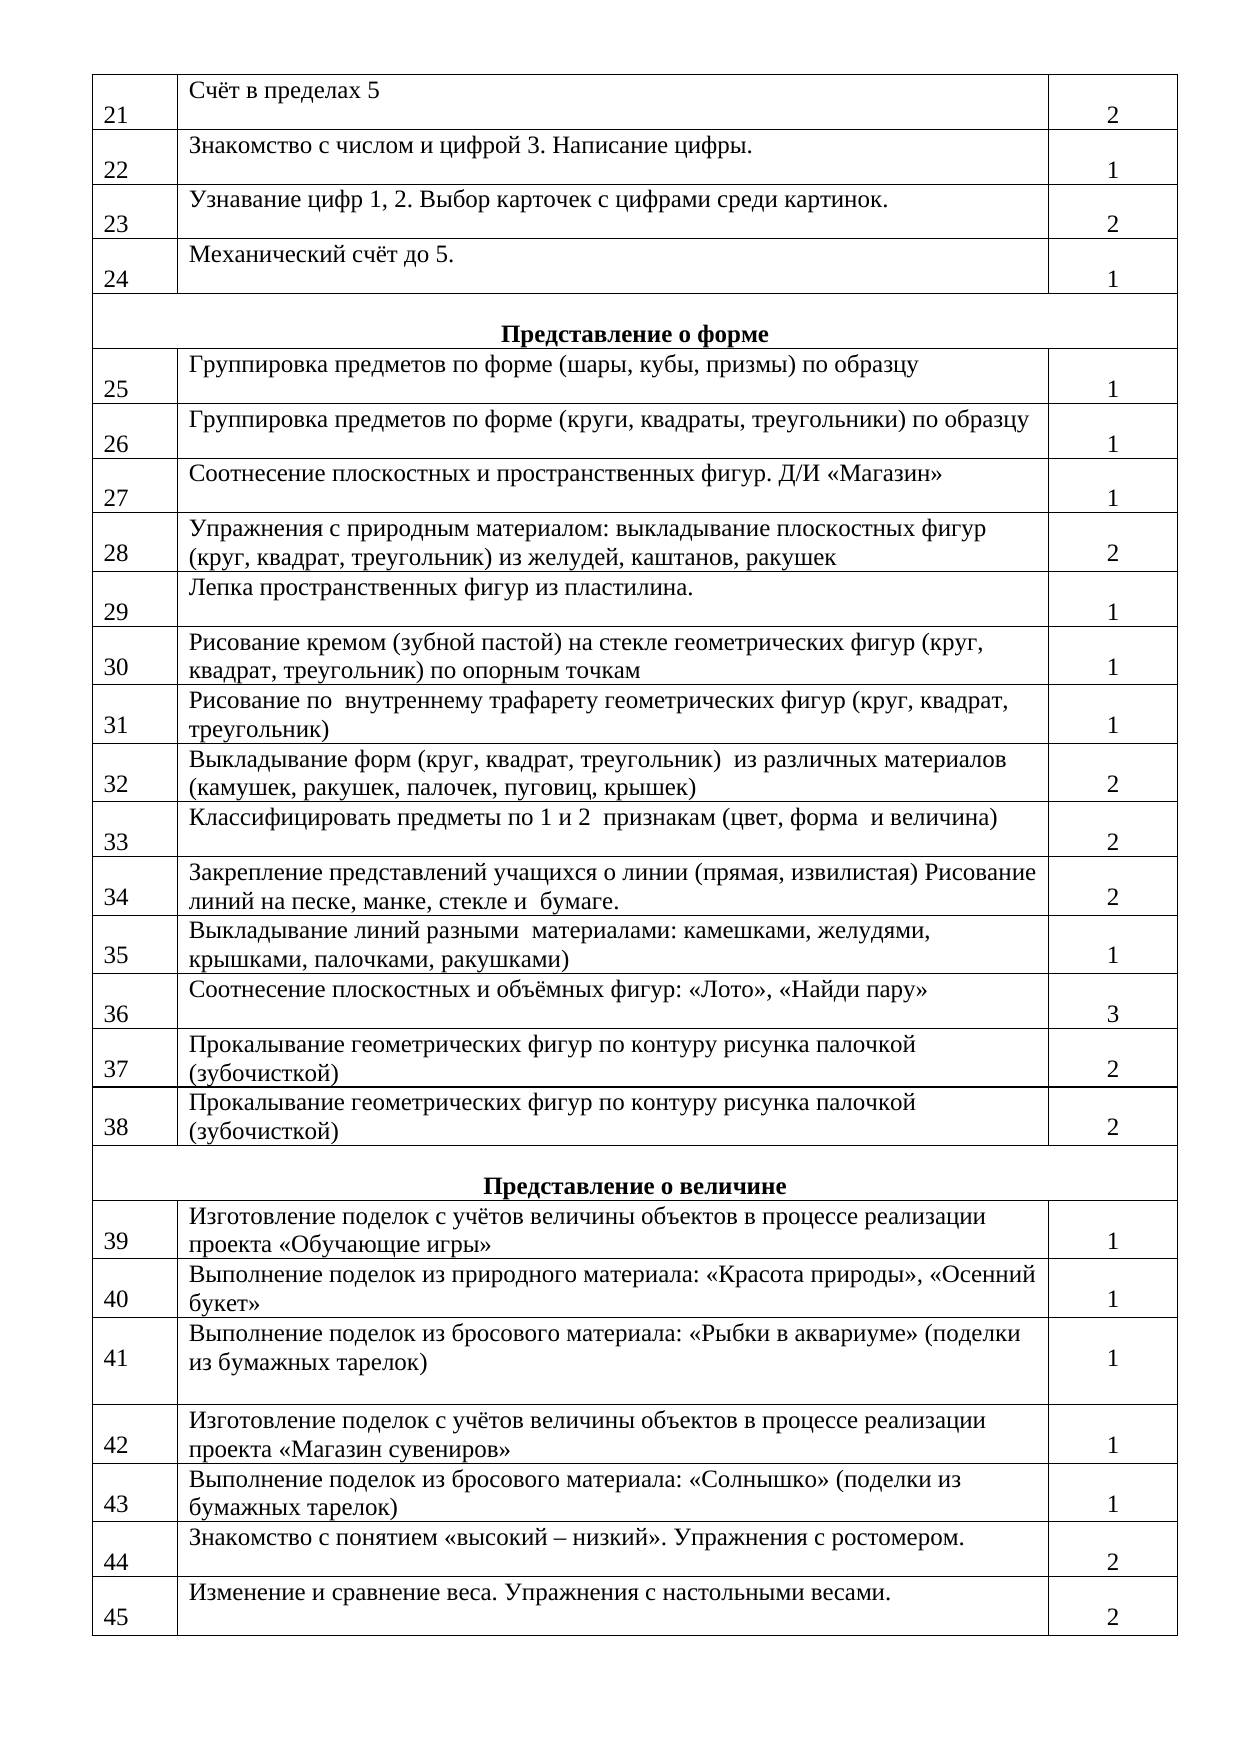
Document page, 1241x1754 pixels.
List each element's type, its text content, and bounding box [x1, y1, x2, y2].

table_cell Механический счёт до 5. [178, 239, 1048, 293]
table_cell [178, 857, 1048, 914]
table_cell Узнавание цифр 1, 2. Выбор карточек с цифрами среди картинок. [178, 185, 1048, 238]
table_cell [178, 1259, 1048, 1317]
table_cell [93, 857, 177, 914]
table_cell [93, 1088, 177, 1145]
table_cell 2 [1049, 185, 1177, 238]
table_cell Соотнесение плоскостных и пространственных фигур. Д/И «Магазин» [178, 459, 1048, 512]
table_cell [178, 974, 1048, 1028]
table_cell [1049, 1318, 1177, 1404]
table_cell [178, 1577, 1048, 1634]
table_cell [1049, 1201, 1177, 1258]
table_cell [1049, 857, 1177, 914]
table_cell 23 [93, 185, 177, 238]
table_cell 1 [1049, 349, 1177, 403]
table_cell Представление о форме [93, 294, 1177, 348]
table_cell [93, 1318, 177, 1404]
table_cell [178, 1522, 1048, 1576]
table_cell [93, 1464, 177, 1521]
table_cell Рисование кремом (зубной пастой) на стекле геометрических фигур (круг, квадрат, треугольник) по опорным точкам [178, 627, 1048, 684]
table_cell 2 [1049, 744, 1177, 801]
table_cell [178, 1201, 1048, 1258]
table_cell 30 [93, 627, 177, 684]
table_cell Группировка предметов по форме (шары, кубы, призмы) по образцу [178, 349, 1048, 403]
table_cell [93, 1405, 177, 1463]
table_cell 2 [1049, 75, 1177, 129]
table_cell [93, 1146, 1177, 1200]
table_cell Группировка предметов по форме (круги, квадраты, треугольники) по образцу [178, 404, 1048, 457]
table_cell Знакомство с числом и цифрой 3. Написание цифры. [178, 130, 1048, 183]
table_cell 31 [93, 685, 177, 743]
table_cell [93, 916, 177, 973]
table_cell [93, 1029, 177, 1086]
table_cell Лепка пространственных фигур из пластилина. [178, 572, 1048, 626]
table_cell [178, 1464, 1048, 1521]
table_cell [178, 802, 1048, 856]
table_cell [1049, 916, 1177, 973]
table_cell Счёт в пределах 5 [178, 75, 1048, 129]
table_cell 1 [1049, 404, 1177, 457]
table_cell 28 [93, 513, 177, 571]
table_cell 33 [93, 802, 177, 856]
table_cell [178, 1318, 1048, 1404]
table_cell 26 [93, 404, 177, 457]
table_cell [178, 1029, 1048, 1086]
table_cell 29 [93, 572, 177, 626]
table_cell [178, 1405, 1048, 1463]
table_cell 24 [93, 239, 177, 293]
table_cell Рисование по внутреннему трафарету геометрических фигур (круг, квадрат, треугольник) [178, 685, 1048, 743]
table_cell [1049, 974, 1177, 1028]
table_cell 25 [93, 349, 177, 403]
table_cell Упражнения с природным материалом: выкладывание плоскостных фигур (круг, квадрат, треугольник) из желудей, каштанов, ракушек [178, 513, 1048, 571]
table_cell 1 [1049, 685, 1177, 743]
table_cell 1 [1049, 572, 1177, 626]
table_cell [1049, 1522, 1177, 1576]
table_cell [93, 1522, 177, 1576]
table_cell 1 [1049, 459, 1177, 512]
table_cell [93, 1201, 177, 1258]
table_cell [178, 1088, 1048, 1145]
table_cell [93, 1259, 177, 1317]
table_cell 2 [1049, 513, 1177, 571]
table_cell 1 [1049, 130, 1177, 183]
table_cell 22 [93, 130, 177, 183]
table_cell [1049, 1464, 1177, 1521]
table_cell 21 [93, 75, 177, 129]
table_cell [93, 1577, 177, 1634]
table_cell 1 [1049, 239, 1177, 293]
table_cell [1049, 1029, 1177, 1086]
table_cell 32 [93, 744, 177, 801]
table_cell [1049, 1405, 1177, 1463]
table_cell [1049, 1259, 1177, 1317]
table_cell 27 [93, 459, 177, 512]
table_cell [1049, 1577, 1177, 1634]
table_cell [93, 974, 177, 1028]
table_cell 1 [1049, 627, 1177, 684]
table_cell Выкладывание форм (круг, квадрат, треугольник) из различных материалов (камушек, ракушек, палочек, пуговиц, крышек) [178, 744, 1048, 801]
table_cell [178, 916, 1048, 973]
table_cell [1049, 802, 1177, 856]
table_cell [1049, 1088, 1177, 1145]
